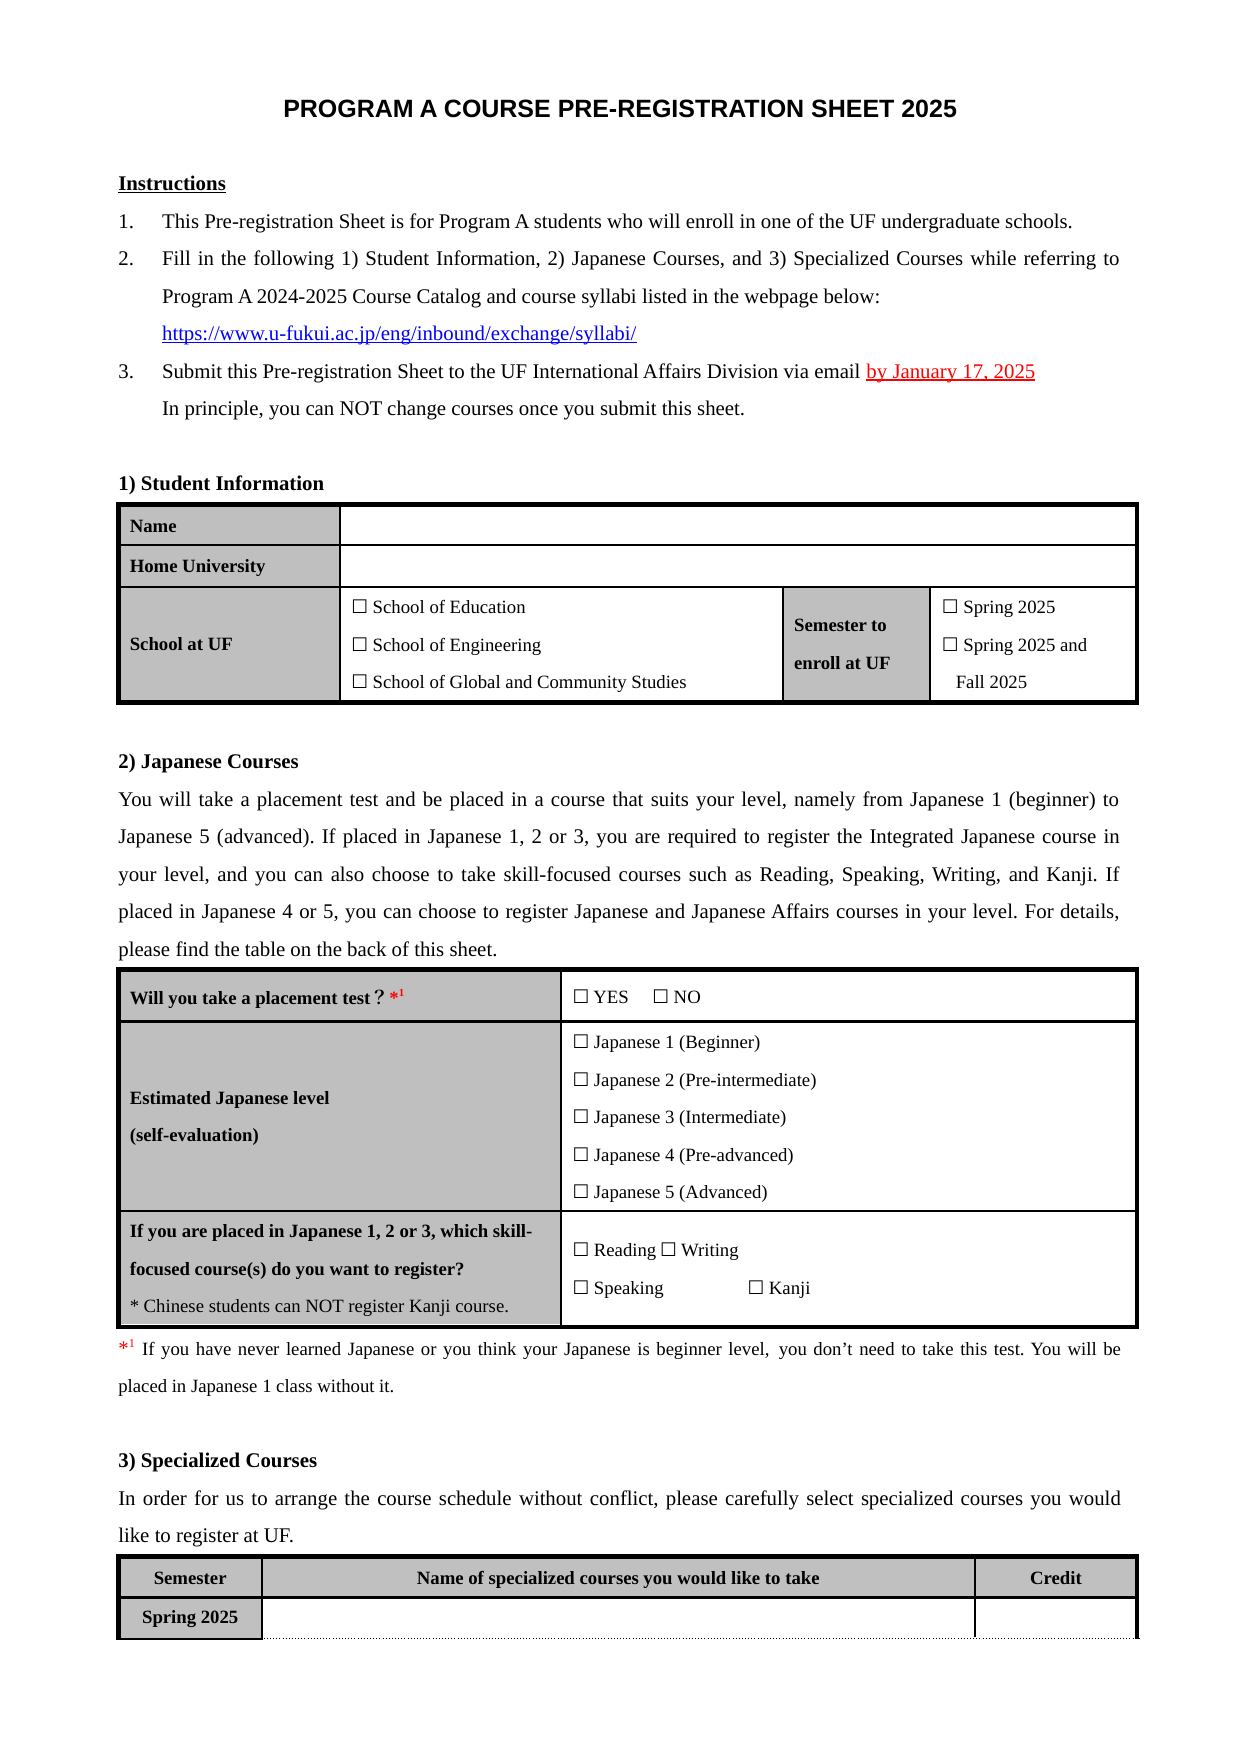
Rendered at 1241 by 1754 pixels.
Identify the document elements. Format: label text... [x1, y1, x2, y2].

text 1) Student Information [118, 464, 1122, 502]
text Instructions [118, 164, 1122, 202]
table_cell [975, 1599, 1135, 1638]
table_header YES NO [562, 972, 1135, 1020]
table_cell Home University [121, 546, 339, 586]
table_header [341, 507, 1135, 544]
list Submit this Pre-registration Sheet to the UF International Affairs Division via email by January 17, 2025 In principle, you can NOT change courses once you submit this sheet. [118, 352, 1122, 427]
table_cell School at UF [121, 588, 339, 700]
table_cell Japanese 1 (Beginner) Japanese 2 (Pre-intermediate) Japanese 3 (Intermediate) Japanese 4 (Pre-advanced) Japanese 5 (Advanced) [562, 1023, 1135, 1210]
table_header Name [121, 507, 339, 544]
table_cell Spring 2025 Spring 2025 and Fall 2025 [931, 588, 1135, 700]
table_cell If you are placed in Japanese 1, 2 or 3, which skill-focused course(s) do you want to register? * Chinese students can NOT register Kanji course. [121, 1212, 560, 1324]
table_cell [341, 546, 1135, 586]
table_header Semester [121, 1559, 261, 1596]
text You will take a placement test and be placed in a course that suits your level, namely from Japanese 1 (beginner) to Japanese 5 (advanced). If placed in Japanese 1, 2 or 3, you are required to register the Integrated Japanese course in your level, and you can also choose to take skill-focused courses such as Reading, Speaking, Writing, and Kanji. If placed in Japanese 4 or 5, you can choose to register Japanese and Japanese Affairs courses in your level. For details, please find the table on the back of this sheet. [118, 780, 1122, 967]
text PROGRAM A COURSE PRE-REGISTRATION SHEET 2025 [118, 89, 1122, 127]
text 2) Japanese Courses [118, 742, 1122, 780]
list This Pre-registration Sheet is for Program A students who will enroll in one of the UF undergraduate schools. [118, 202, 1122, 239]
table_header Name of specialized courses you would like to take [263, 1559, 974, 1596]
table_cell Spring 2025 [121, 1599, 261, 1638]
text 3) Specialized Courses [118, 1442, 1122, 1479]
text In order for us to arrange the course schedule without conflict, please carefully select specialized courses you would like to register at UF. [118, 1479, 1122, 1554]
list Fill in the following 1) Student Information, 2) Japanese Courses, and 3) Specialized Courses while referring to Program A 2024-2025 Course Catalog and course syllabi listed in the webpage below: https://www.u-fukui.ac.jp/eng/inbound/exchange/syllabi/ [118, 239, 1122, 352]
table_header Will you take a placement test？*1 [121, 972, 560, 1020]
table_header Credit [976, 1559, 1135, 1596]
text *1 If you have never learned Japanese or you think your Japanese is beginner level, you don’t need to take this test. You will be placed in Japanese 1 class without it. [118, 1329, 1122, 1404]
table_cell Estimated Japanese level (self-evaluation) [121, 1023, 560, 1210]
table_cell Reading Writing Speaking Kanji [562, 1212, 1135, 1324]
table_cell Semester to enroll at UF [784, 588, 929, 700]
table_cell [263, 1599, 974, 1638]
table_cell School of Education School of Engineering School of Global and Community Studies [341, 588, 782, 700]
